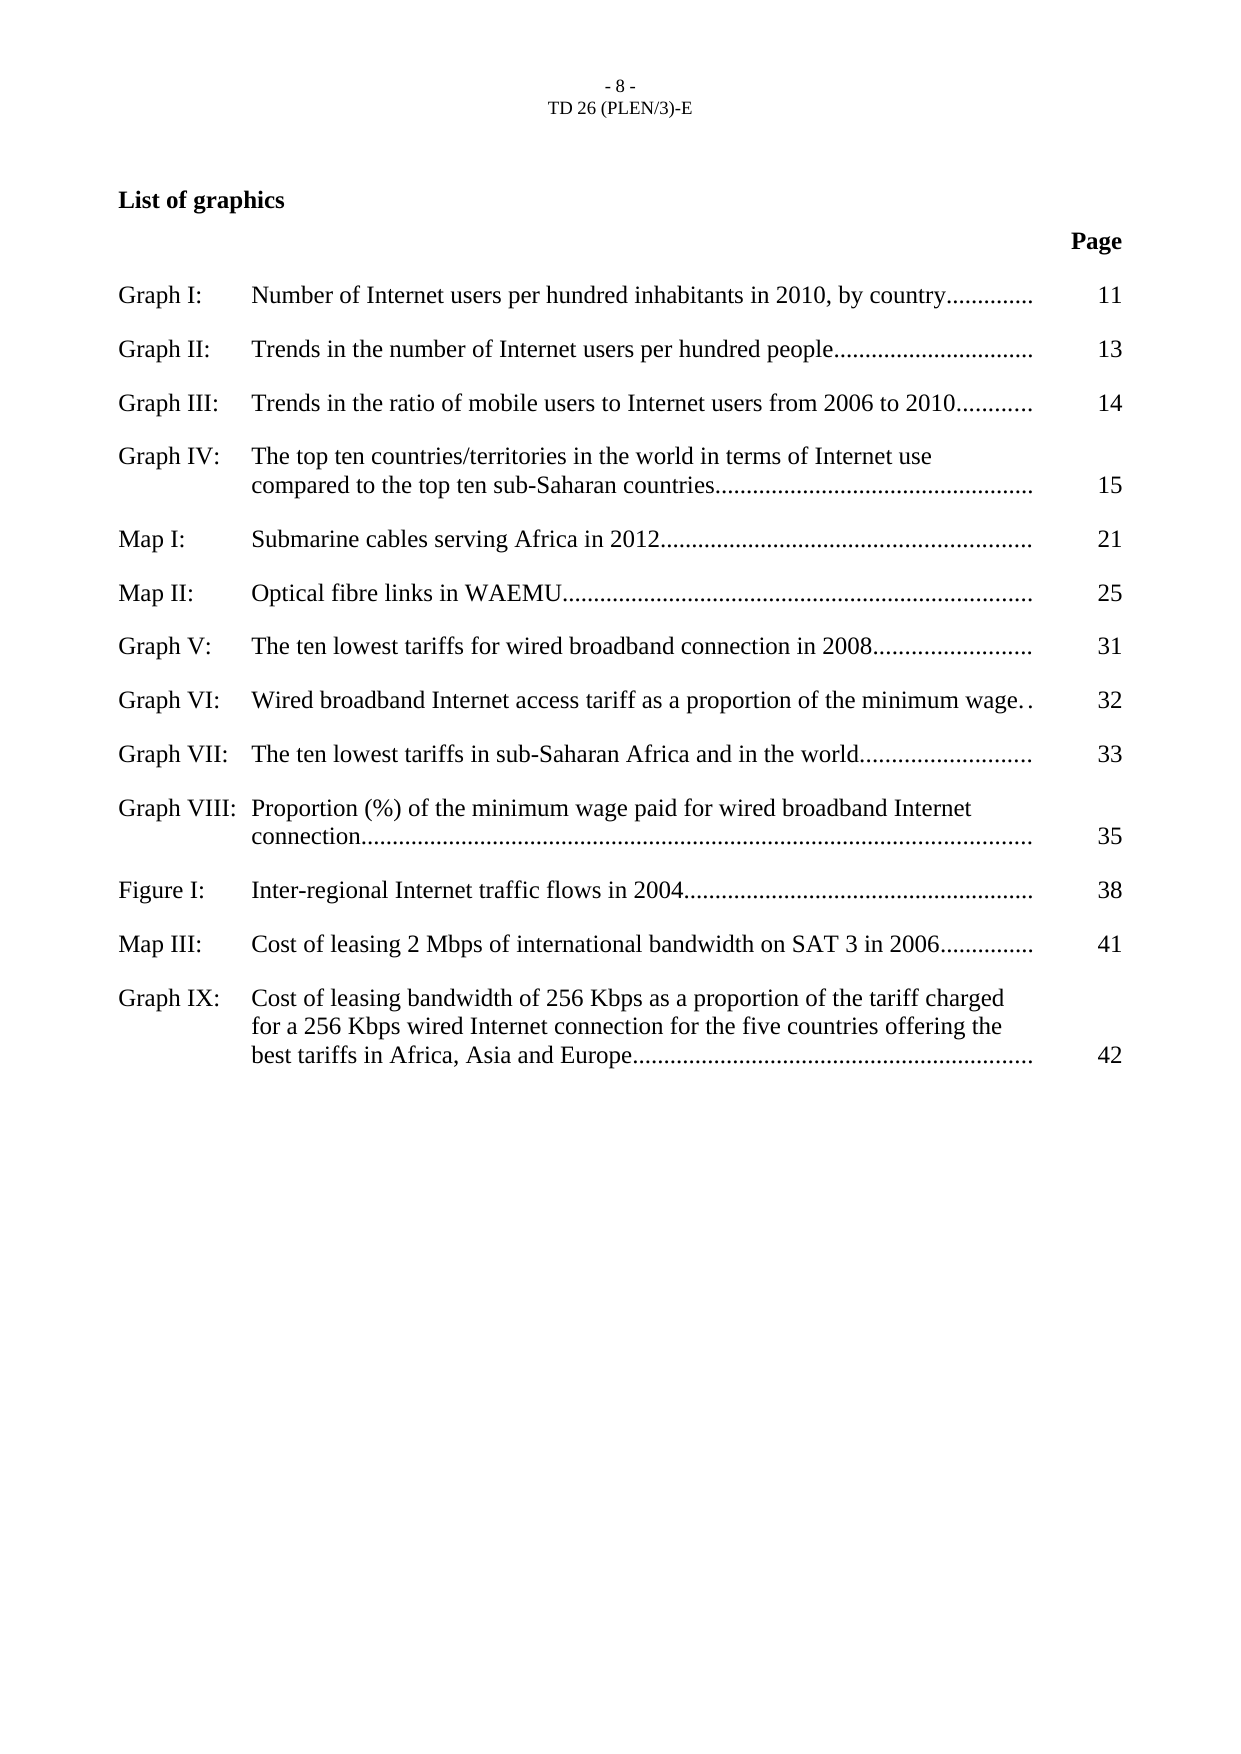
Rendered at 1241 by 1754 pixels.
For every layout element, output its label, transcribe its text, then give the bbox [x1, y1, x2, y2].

text Figure I: Inter-regional Internet traffic flows in 2004 38 [118, 875, 1033, 904]
text Graph II: Trends in the number of Internet users per hundred people 13 [118, 334, 1033, 363]
text Page [118, 226, 1122, 255]
text Graph I: Number of Internet users per hundred inhabitants in 2010, by country 11 [118, 280, 1033, 309]
text Map I: Submarine cables serving Africa in 2012 21 [118, 524, 1033, 553]
text Graph VIII: Proportion (%) of the minimum wage paid for wired broadband Internet connection 35 [118, 793, 1033, 850]
text Map III: Cost of leasing 2 Mbps of international bandwidth on SAT 3 in 2006 41 [118, 929, 1033, 958]
text Graph IX: Cost of leasing bandwidth of 256 Kbps as a proportion of the tariff charged for a 256 Kbps wired Internet connection for the five countries offering the best tariffs in Africa, Asia and Europe 42 [118, 983, 1033, 1069]
subtitle List of graphics [118, 185, 1122, 214]
text Graph VI: Wired broadband Internet access tariff as a proportion of the minimum wage 32 [118, 685, 1033, 714]
text Graph III: Trends in the ratio of mobile users to Internet users from 2006 to 2010 14 [118, 388, 1033, 416]
text Map II: Optical fibre links in WAEMU 25 [118, 578, 1033, 606]
text Graph IV: The top ten countries/territories in the world in terms of Internet use compared to the top ten sub-Saharan countries 15 [118, 441, 1033, 499]
text Graph VII: The ten lowest tariffs in sub-Saharan Africa and in the world 33 [118, 739, 1033, 768]
text Graph V: The ten lowest tariffs for wired broadband connection in 2008 31 [118, 631, 1033, 660]
